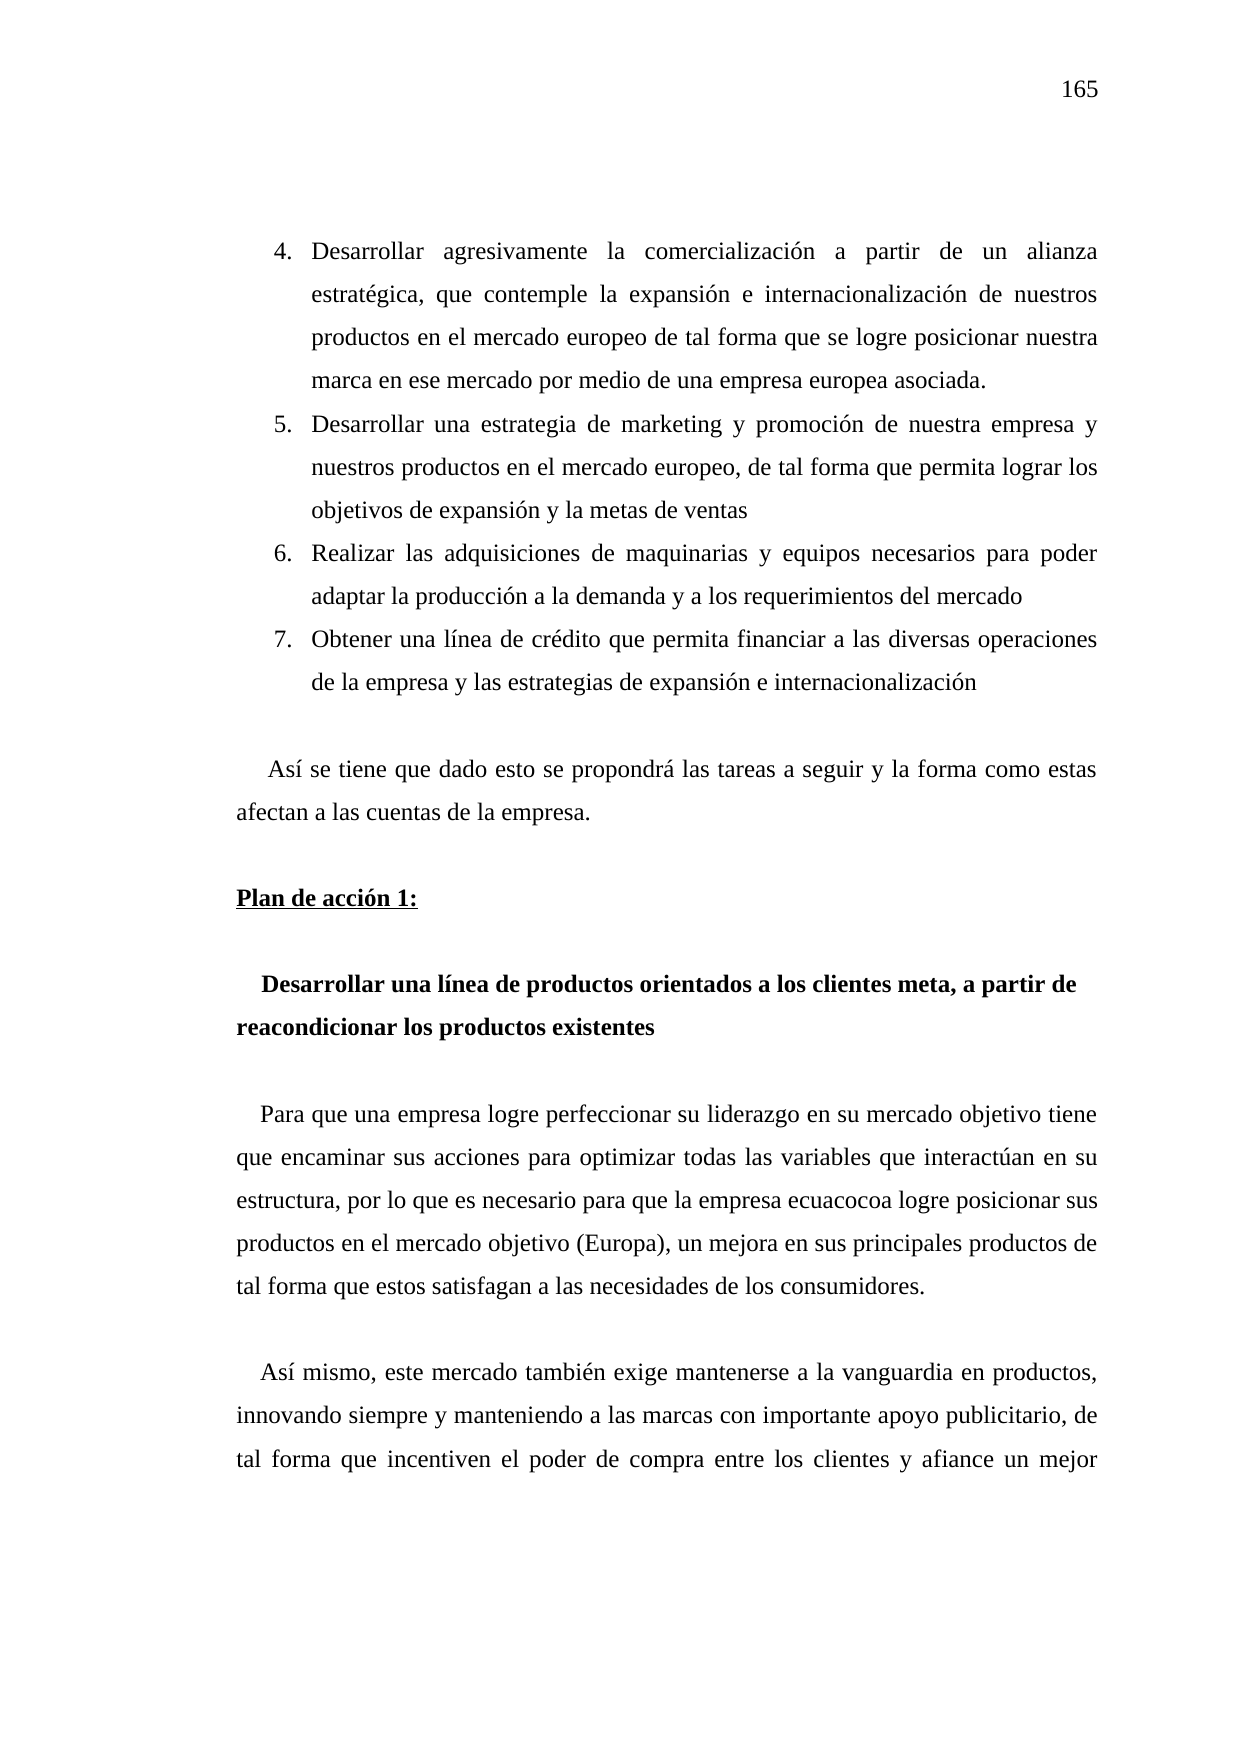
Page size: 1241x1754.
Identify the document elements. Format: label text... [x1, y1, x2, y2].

list Obtener una línea de crédito que permita financiar a las diversas operaciones de la empresa y las estrategias de expansión e internacionalización [274, 624, 1098, 696]
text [236, 1357, 1098, 1472]
text Así se tiene que dado esto se propondrá las tareas a seguir y la forma como estas afectan a las cuentas de la empresa. [236, 754, 1098, 826]
list Desarrollar una estrategia de marketing y promoción de nuestra empresa y nuestros productos en el mercado europeo, de tal forma que permita lograr los objetivos de expansión y la metas de ventas [274, 409, 1098, 524]
list Desarrollar agresivamente la comercialización a partir de un alianza estratégica, que contemple la expansión e internacionalización de nuestros productos en el mercado europeo de tal forma que se logre posicionar nuestra marca en ese mercado por medio de una empresa europea asociada. [274, 236, 1098, 394]
text Desarrollar una línea de productos orientados a los clientes meta, a partir de reacondicionar los productos existentes [236, 969, 1098, 1041]
text Plan de acción 1: [236, 883, 1098, 912]
text Para que una empresa logre perfeccionar su liderazgo en su mercado objetivo tiene que encaminar sus acciones para optimizar todas las variables que interactúan en su estructura, por lo que es necesario para que la empresa ecuacocoa logre posicionar sus productos en el mercado objetivo (Europa), un mejora en sus principales productos de tal forma que estos satisfagan a las necesidades de los consumidores. [236, 1099, 1098, 1300]
list Realizar las adquisiciones de maquinarias y equipos necesarios para poder adaptar la producción a la demanda y a los requerimientos del mercado [274, 538, 1098, 610]
